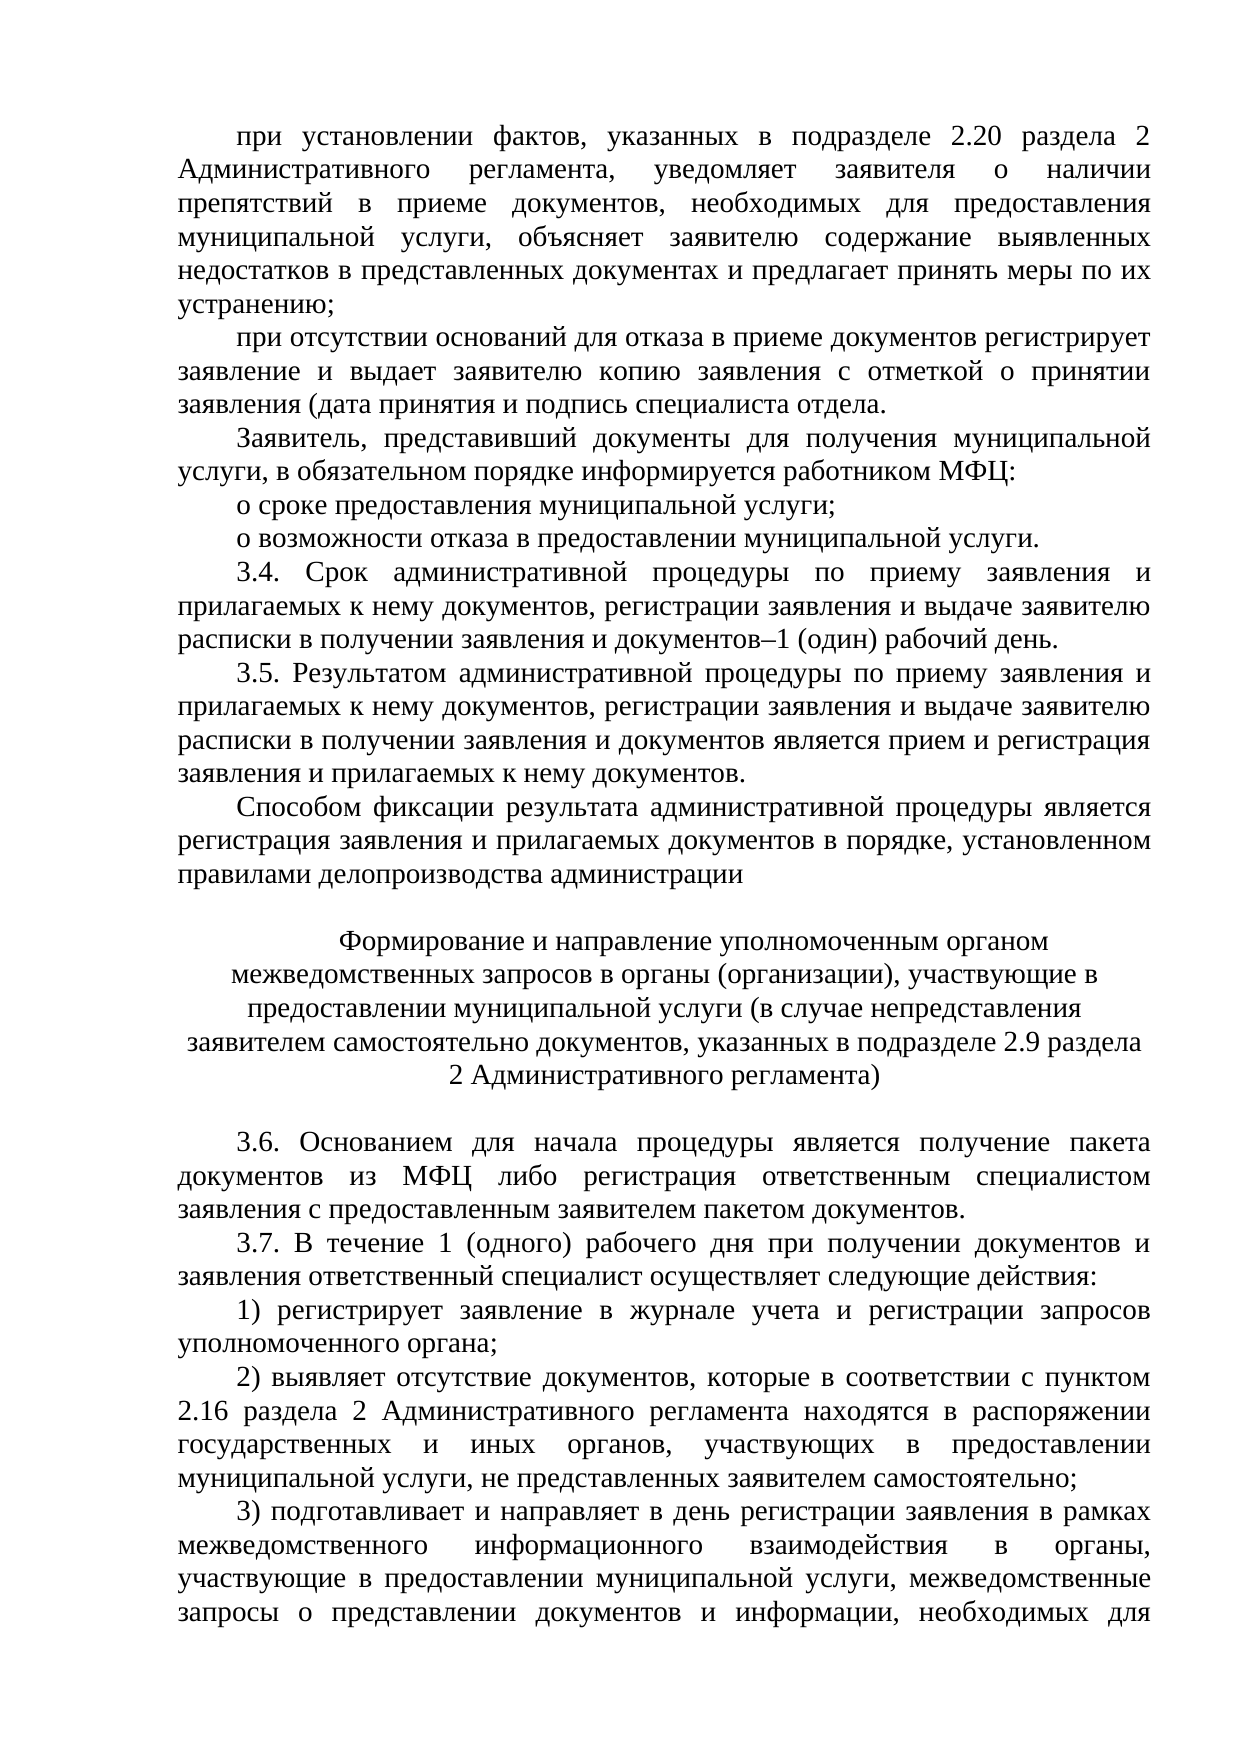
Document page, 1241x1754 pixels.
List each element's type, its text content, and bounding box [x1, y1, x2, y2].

text 3.5. Результатом административной процедуры по приему заявления и прилагаемых к нему документов, регистрации заявления и выдаче заявителю расписки в получении заявления и документов является прием и регистрация заявления и прилагаемых к нему документов. [177, 655, 1152, 789]
text 3.6. Основанием для начала процедуры является получение пакета документов из МФЦ либо регистрация ответственным специалистом заявления с предоставленным заявителем пакетом документов. [177, 1124, 1152, 1225]
text о возможности отказа в предоставлении муниципальной услуги. [177, 521, 1152, 554]
text 3.7. В течение 1 (одного) рабочего дня при получении документов и заявления ответственный специалист осуществляет следующие действия: [177, 1225, 1152, 1292]
text 1) регистрирует заявление в журнале учета и регистрации запросов уполномоченного органа; [177, 1292, 1152, 1359]
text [177, 1493, 1152, 1627]
text Способом фиксации результата административной процедуры является регистрация заявления и прилагаемых документов в порядке, установленном правилами делопроизводства администрации [177, 789, 1152, 889]
text 2) выявляет отсутствие документов, которые в соответствии с пунктом 2.16 раздела 2 Административного регламента находятся в распоряжении государственных и иных органов, участвующих в предоставлении муниципальной услуги, не представленных заявителем самостоятельно; [177, 1359, 1152, 1493]
text Заявитель, представивший документы для получения муниципальной услуги, в обязательном порядке информируется работником МФЦ: [177, 420, 1152, 487]
text при отсутствии оснований для отказа в приеме документов регистрирует заявление и выдает заявителю копию заявления с отметкой о принятии заявления (дата принятия и подпись специалиста отдела. [177, 319, 1152, 420]
text Формирование и направление уполномоченным органом межведомственных запросов в органы (организации), участвующие в предоставлении муниципальной услуги (в случае непредставления заявителем самостоятельно документов, указанных в подразделе 2.9 раздела 2 Административного регламента) [177, 923, 1152, 1091]
text 3.4. Срок административной процедуры по приему заявления и прилагаемых к нему документов, регистрации заявления и выдаче заявителю расписки в получении заявления и документов–1 (один) рабочий день. [177, 554, 1152, 655]
text о сроке предоставления муниципальной услуги; [177, 487, 1152, 521]
text при установлении фактов, указанных в подразделе 2.20 раздела 2 Административного регламента, уведомляет заявителя о наличии препятствий в приеме документов, необходимых для предоставления муниципальной услуги, объясняет заявителю содержание выявленных недостатков в представленных документах и предлагает принять меры по их устранению; [177, 118, 1152, 319]
